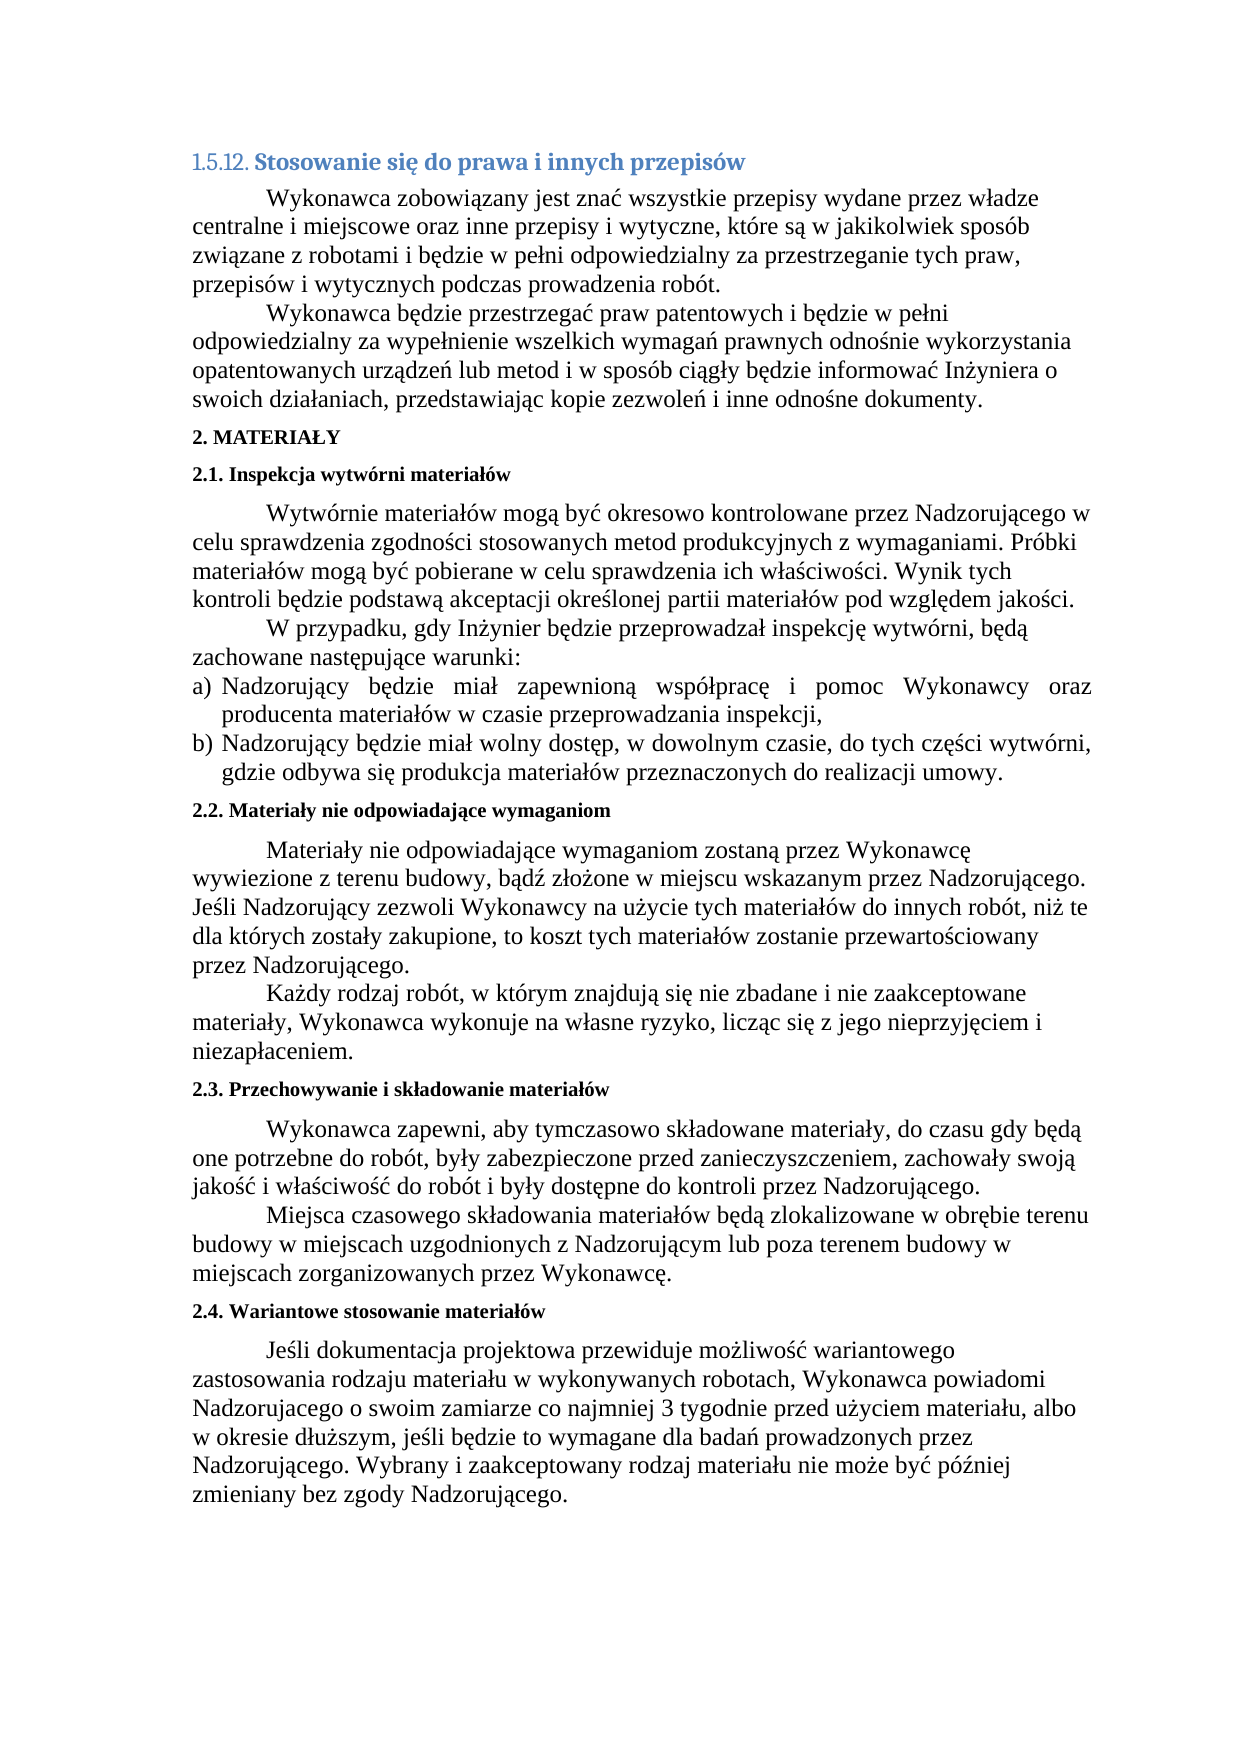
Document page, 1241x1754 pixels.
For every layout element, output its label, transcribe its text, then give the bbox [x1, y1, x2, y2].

subtitle 2. MATERIAŁY [192, 425, 1093, 449]
text Jeśli dokumentacja projektowa przewiduje możliwość wariantowego zastosowania rodzaju materiału w wykonywanych robotach, Wykonawca powiadomi Nadzorujacego o swoim zamiarze co najmniej 3 tygodnie przed użyciem materiału, albo w okresie dłuższym, jeśli będzie to wymagane dla badań prowadzonych przez Nadzorującego. Wybrany i zaakceptowany rodzaj materiału nie może być później zmieniany bez zgody Nadzorującego. [192, 1335, 1093, 1508]
text Wykonawca będzie przestrzegać praw patentowych i będzie w pełni odpowiedzialny za wypełnienie wszelkich wymagań prawnych odnośnie wykorzystania opatentowanych urządzeń lub metod i w sposób ciągły będzie informować Inżyniera o swoich działaniach, przedstawiając kopie zezwoleń i inne odnośne dokumenty. [192, 298, 1093, 413]
subtitle 2.3. Przechowywanie i składowanie materiałów [192, 1077, 1093, 1101]
text Każdy rodzaj robót, w którym znajdują się nie zbadane i nie zaakceptowane materiały, Wykonawca wykonuje na własne ryzyko, licząc się z jego nieprzyjęciem i niezapłaceniem. [192, 978, 1093, 1065]
list Nadzorujący będzie miał wolny dostęp, w dowolnym czasie, do tych części wytwórni, gdzie odbywa się produkcja materiałów przeznaczonych do realizacji umowy. [192, 728, 1093, 786]
text Wykonawca zapewni, aby tymczasowo składowane materiały, do czasu gdy będą one potrzebne do robót, były zabezpieczone przed zanieczyszczeniem, zachowały swoją jakość i właściwość do robót i były dostępne do kontroli przez Nadzorującego. [192, 1114, 1093, 1200]
list Nadzorujący będzie miał zapewnioną współpracę i pomoc Wykonawcy oraz producenta materiałów w czasie przeprowadzania inspekcji, [192, 671, 1093, 728]
text Materiały nie odpowiadające wymaganiom zostaną przez Wykonawcę wywiezione z terenu budowy, bądź złożone w miejscu wskazanym przez Nadzorującego. Jeśli Nadzorujący zezwoli Wykonawcy na użycie tych materiałów do innych robót, niż te dla których zostały zakupione, to koszt tych materiałów zostanie przewartościowany przez Nadzorującego. [192, 835, 1093, 978]
subtitle 2.4. Wariantowe stosowanie materiałów [192, 1299, 1093, 1323]
text W przypadku, gdy Inżynier będzie przeprowadzał inspekcję wytwórni, będą zachowane następujące warunki: [192, 613, 1093, 671]
text Miejsca czasowego składowania materiałów będą zlokalizowane w obrębie terenu budowy w miejscach uzgodnionych z Nadzorującym lub poza terenem budowy w miejscach zorganizowanych przez Wykonawcę. [192, 1200, 1093, 1286]
subtitle 1.5.12. Stosowanie się do prawa i innych przepisów [192, 148, 1093, 176]
text Wytwórnie materiałów mogą być okresowo kontrolowane przez Nadzorującego w celu sprawdzenia zgodności stosowanych metod produkcyjnych z wymaganiami. Próbki materiałów mogą być pobierane w celu sprawdzenia ich właściwości. Wynik tych kontroli będzie podstawą akceptacji określonej partii materiałów pod względem jakości. [192, 498, 1093, 613]
text Wykonawca zobowiązany jest znać wszystkie przepisy wydane przez władze centralne i miejscowe oraz inne przepisy i wytyczne, które są w jakikolwiek sposób związane z robotami i będzie w pełni odpowiedzialny za przestrzeganie tych praw, przepisów i wytycznych podczas prowadzenia robót. [192, 183, 1093, 298]
subtitle 2.1. Inspekcja wytwórni materiałów [192, 462, 1093, 486]
subtitle 2.2. Materiały nie odpowiadające wymaganiom [192, 798, 1093, 822]
